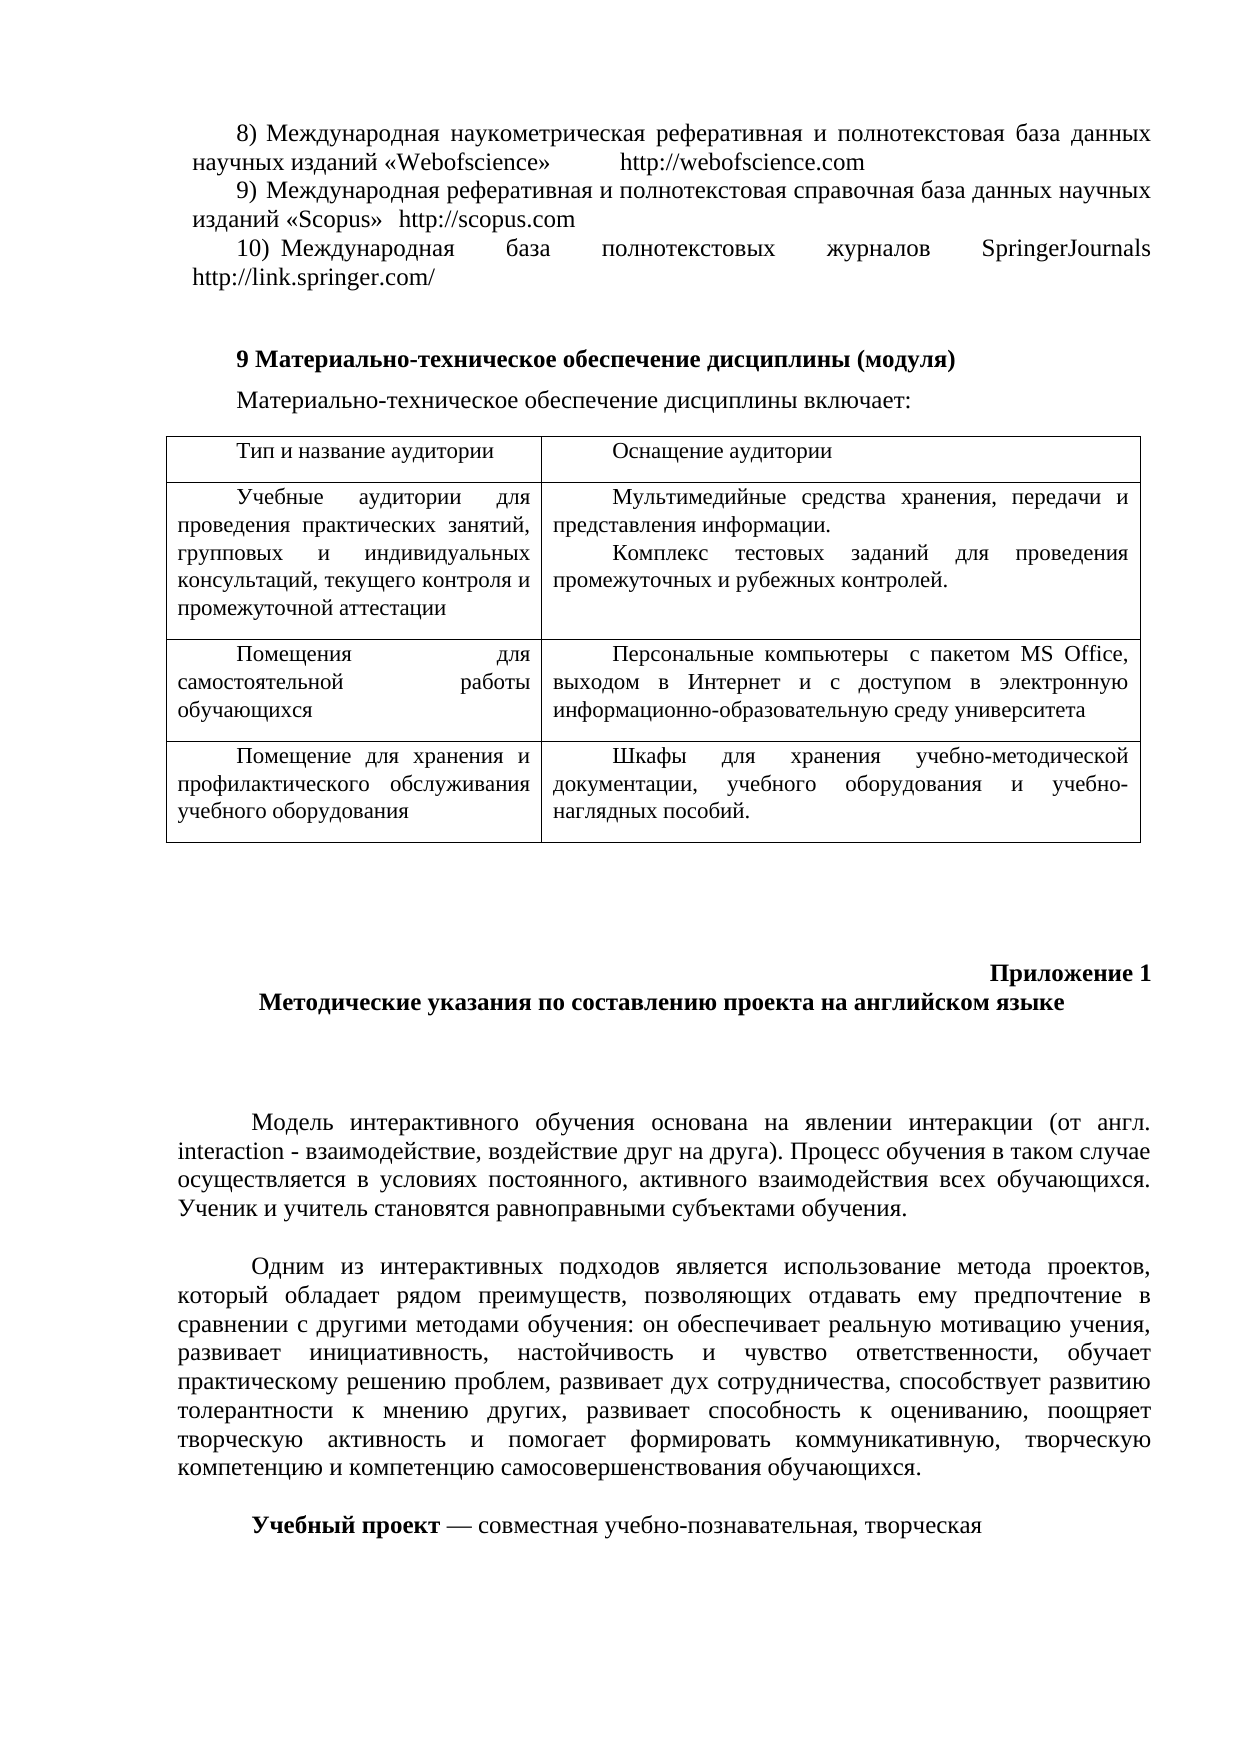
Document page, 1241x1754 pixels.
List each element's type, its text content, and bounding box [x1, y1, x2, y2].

table_header Оснащение аудитории [542, 437, 1140, 482]
table_cell Персональные компьютеры с пакетом MS Office, выходом в Интернет и с доступом в электронную информационно-образовательную среду университета [542, 640, 1140, 741]
text Материально-техническое обеспечение дисциплины включает: [177, 386, 1152, 414]
text Одним из интерактивных подходов является использование метода проектов, который обладает рядом преимуществ, позволяющих отдавать ему предпочтение в сравнении с другими методами обучения: он обеспечивает реальную мотивацию учения, развивает инициативность, настойчивость и чувство ответственности, обучает практическому решению проблем, развивает дух сотрудничества, способствует развитию толерантности к мнению других, развивает способность к оцениванию, поощряет творческую активность и помогает формировать коммуникативную, творческую компетенцию и компетенцию самосовершенствования обучающихся. [177, 1251, 1152, 1481]
list Международная база полнотекстовых журналов SpringerJournals http://link.springer.com/ [192, 233, 1152, 291]
text Приложение 1 [177, 958, 1152, 987]
text Методические указания по составлению проекта на английском языке [177, 987, 1152, 1016]
table_cell Помещение для хранения и профилактического обслуживания учебного оборудования [167, 742, 541, 842]
list Международная наукометрическая реферативная и полнотекстовая база данных научных изданий «Webofscience» http://webofscience.com [192, 118, 1152, 176]
table_cell Учебные аудитории для проведения практических занятий, групповых и индивидуальных консультаций, текущего контроля и промежуточной аттестации [167, 483, 541, 639]
list Международная реферативная и полнотекстовая справочная база данных научных изданий «Scopus» http://scopus.com [192, 176, 1152, 233]
table_cell Помещения для самостоятельной работы обучающихся [167, 640, 541, 741]
table_cell Шкафы для хранения учебно-методической документации, учебного оборудования и учебно-наглядных пособий. [542, 742, 1140, 842]
text Модель интерактивного обучения основана на явлении интеракции (от англ. interaction - взаимодействие, воздействие друг на друга). Процесс обучения в таком случае осуществляется в условиях постоянного, активного взаимодействия всех обучающихся. Ученик и учитель становятся равноправными субъектами обучения. [177, 1107, 1152, 1222]
table_header Тип и название аудитории [167, 437, 541, 482]
text Учебный проект — совместная учебно-познавательная, творческая [177, 1510, 1152, 1539]
table_cell Мультимедийные средства хранения, передачи и представления информации. Комплекс тестовых заданий для проведения промежуточных и рубежных контролей. [542, 483, 1140, 639]
text 9 Материально-техническое обеспечение дисциплины (модуля) [236, 344, 1152, 373]
